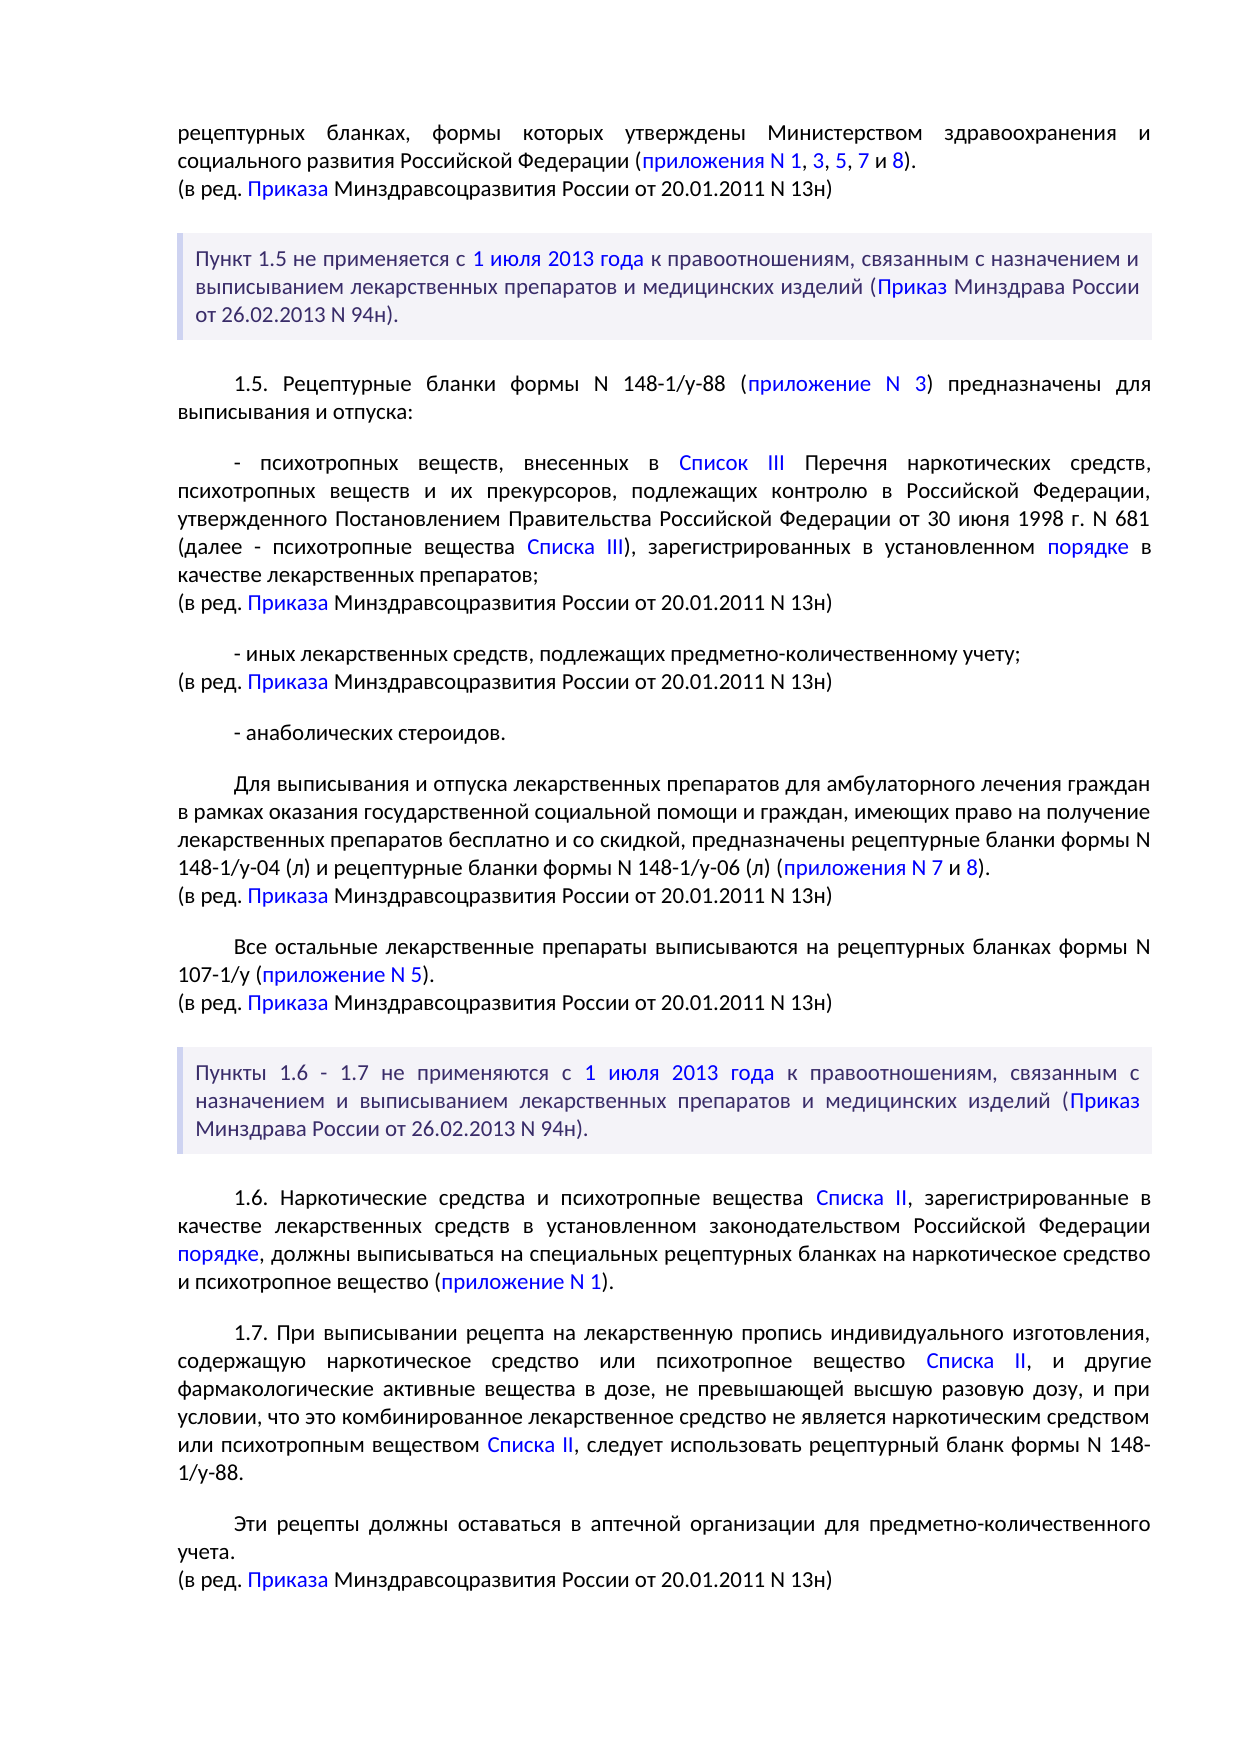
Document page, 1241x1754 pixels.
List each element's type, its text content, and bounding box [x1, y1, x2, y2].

text (в ред. Приказа Минздравсоцразвития России от 20.01.2011 N 13н) [177, 881, 1152, 909]
table_header [177, 1047, 183, 1154]
table_header [183, 1047, 195, 1154]
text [177, 118, 1152, 174]
text Все остальные лекарственные препараты выписываются на рецептурных бланках формы N 107-1/у (приложение N 5). [177, 932, 1152, 988]
table_header [183, 233, 195, 340]
text 1.5. Рецептурные бланки формы N 148-1/у-88 (приложение N 3) предназначены для выписывания и отпуска: [177, 369, 1152, 425]
table_header [1140, 233, 1152, 340]
table_header [1140, 1047, 1152, 1154]
text (в ред. Приказа Минздравсоцразвития России от 20.01.2011 N 13н) [177, 1565, 1152, 1593]
table_header [177, 233, 183, 340]
text Эти рецепты должны оставаться в аптечной организации для предметно-количественного учета. [177, 1509, 1152, 1565]
text - анаболических стероидов. [177, 718, 1152, 746]
text 1.6. Наркотические средства и психотропные вещества Списка II, зарегистрированные в качестве лекарственных средств в установленном законодательством Российской Федерации порядке, должны выписываться на специальных рецептурных бланках на наркотическое средство и психотропное вещество (приложение N 1). [177, 1183, 1152, 1295]
text (в ред. Приказа Минздравсоцразвития России от 20.01.2011 N 13н) [177, 174, 1152, 202]
text Для выписывания и отпуска лекарственных препаратов для амбулаторного лечения граждан в рамках оказания государственной социальной помощи и граждан, имеющих право на получение лекарственных препаратов бесплатно и со скидкой, предназначены рецептурные бланки формы N 148-1/у-04 (л) и рецептурные бланки формы N 148-1/у-06 (л) (приложения N 7 и 8). [177, 769, 1152, 881]
text (в ред. Приказа Минздравсоцразвития России от 20.01.2011 N 13н) [177, 988, 1152, 1016]
text (в ред. Приказа Минздравсоцразвития России от 20.01.2011 N 13н) [177, 588, 1152, 616]
table_header Пункт 1.5 не применяется с 1 июля 2013 года к правоотношениям, связанным с назначением и выписыванием лекарственных препаратов и медицинских изделий (Приказ Минздрава России от 26.02.2013 N 94н). [195, 233, 1140, 340]
text - иных лекарственных средств, подлежащих предметно-количественному учету; [177, 639, 1152, 667]
text - психотропных веществ, внесенных в Список III Перечня наркотических средств, психотропных веществ и их прекурсоров, подлежащих контролю в Российской Федерации, утвержденного Постановлением Правительства Российской Федерации от 30 июня 1998 г. N 681 (далее - психотропные вещества Списка III), зарегистрированных в установленном порядке в качестве лекарственных препаратов; [177, 448, 1152, 588]
text (в ред. Приказа Минздравсоцразвития России от 20.01.2011 N 13н) [177, 667, 1152, 695]
text 1.7. При выписывании рецепта на лекарственную пропись индивидуального изготовления, содержащую наркотическое средство или психотропное вещество Списка II, и другие фармакологические активные вещества в дозе, не превышающей высшую разовую дозу, и при условии, что это комбинированное лекарственное средство не является наркотическим средством или психотропным веществом Списка II, следует использовать рецептурный бланк формы N 148-1/у-88. [177, 1318, 1152, 1486]
table_header Пункты 1.6 - 1.7 не применяются с 1 июля 2013 года к правоотношениям, связанным с назначением и выписыванием лекарственных препаратов и медицинских изделий (Приказ Минздрава России от 26.02.2013 N 94н). [195, 1047, 1140, 1154]
